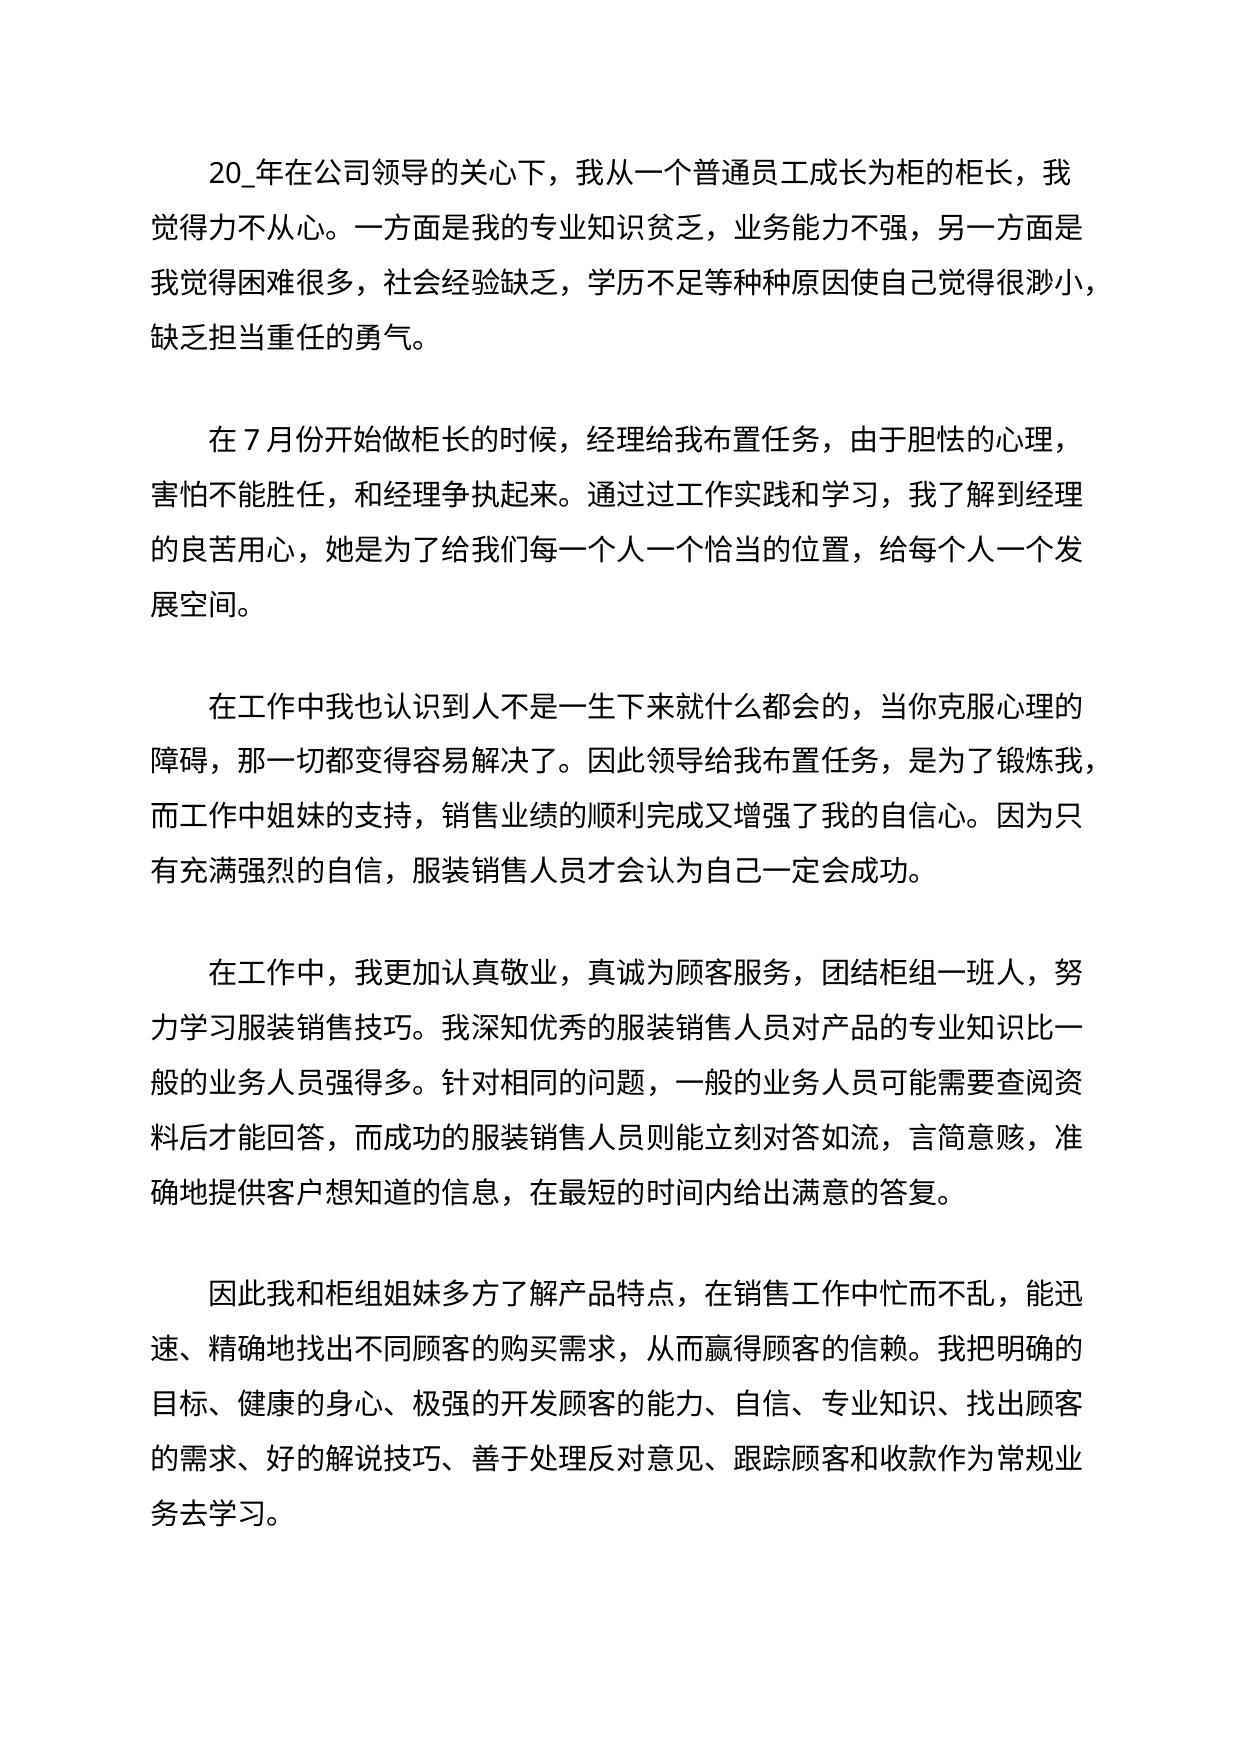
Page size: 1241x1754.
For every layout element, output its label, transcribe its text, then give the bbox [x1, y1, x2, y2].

text 在工作中我也认识到人不是一生下来就什么都会的，当你克服心理的障碍，那一切都变得容易解决了。因此领导给我布置任务，是为了锻炼我，而工作中姐妹的支持，销售业绩的顺利完成又增强了我的自信心。因为只有充满强烈的自信，服装销售人员才会认为自己一定会成功。 [150, 683, 1090, 890]
text 在7月份开始做柜长的时候，经理给我布置任务，由于胆怯的心理，害怕不能胜任，和经理争执起来。通过过工作实践和学习，我了解到经理的良苦用心，她是为了给我们每一个人一个恰当的位置，给每个人一个发展空间。 [150, 417, 1090, 624]
text 因此我和柜组姐妹多方了解产品特点，在销售工作中忙而不乱，能迅速、精确地找出不同顾客的购买需求，从而赢得顾客的信赖。我把明确的目标、健康的身心、极强的开发顾客的能力、自信、专业知识、找出顾客的需求、好的解说技巧、善于处理反对意见、跟踪顾客和收款作为常规业务去学习。 [150, 1271, 1090, 1533]
text 20_年在公司领导的关心下，我从一个普通员工成长为柜的柜长，我觉得力不从心。一方面是我的专业知识贫乏，业务能力不强，另一方面是我觉得困难很多，社会经验缺乏，学历不足等种种原因使自己觉得很渺小，缺乏担当重任的勇气。 [150, 150, 1090, 357]
text 在工作中，我更加认真敬业，真诚为顾客服务，团结柜组一班人，努力学习服装销售技巧。我深知优秀的服装销售人员对产品的专业知识比一般的业务人员强得多。针对相同的问题，一般的业务人员可能需要查阅资料后才能回答，而成功的服装销售人员则能立刻对答如流，言简意赅，准确地提供客户想知道的信息，在最短的时间内给出满意的答复。 [150, 949, 1090, 1211]
